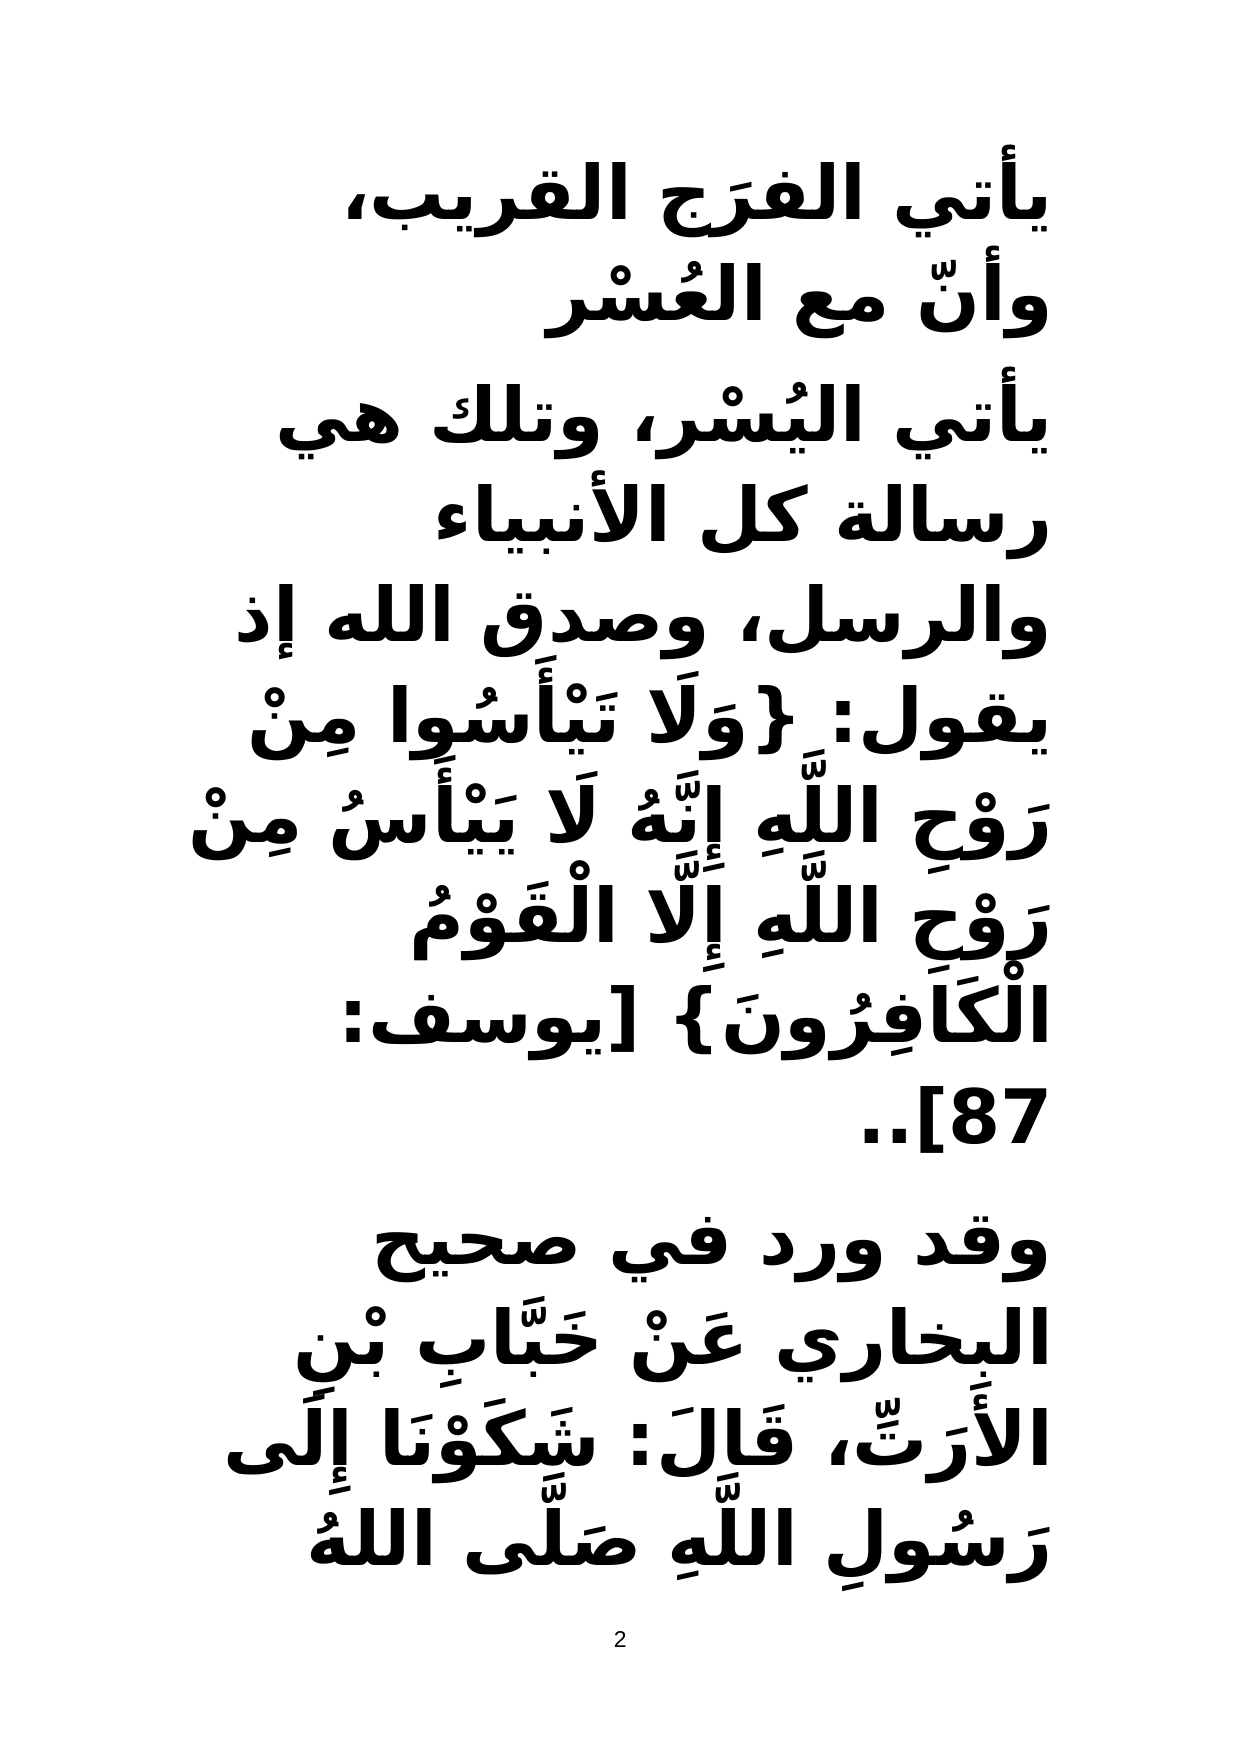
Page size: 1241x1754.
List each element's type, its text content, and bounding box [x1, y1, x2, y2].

text يأتي اليُسْر، وتلك هي رسالة كل الأنبياء والرسل، وصدق الله إذ يقول: {وَلَا تَيْأَسُوا مِنْ رَوْحِ اللَّهِ إِنَّهُ لَا يَيْأَسُ مِنْ رَوْحِ اللَّهِ إِلَّا الْقَوْمُ الْكَافِرُونَ} [يوسف: 87].. [187, 371, 1053, 1161]
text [187, 150, 1053, 338]
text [187, 1195, 1053, 1583]
